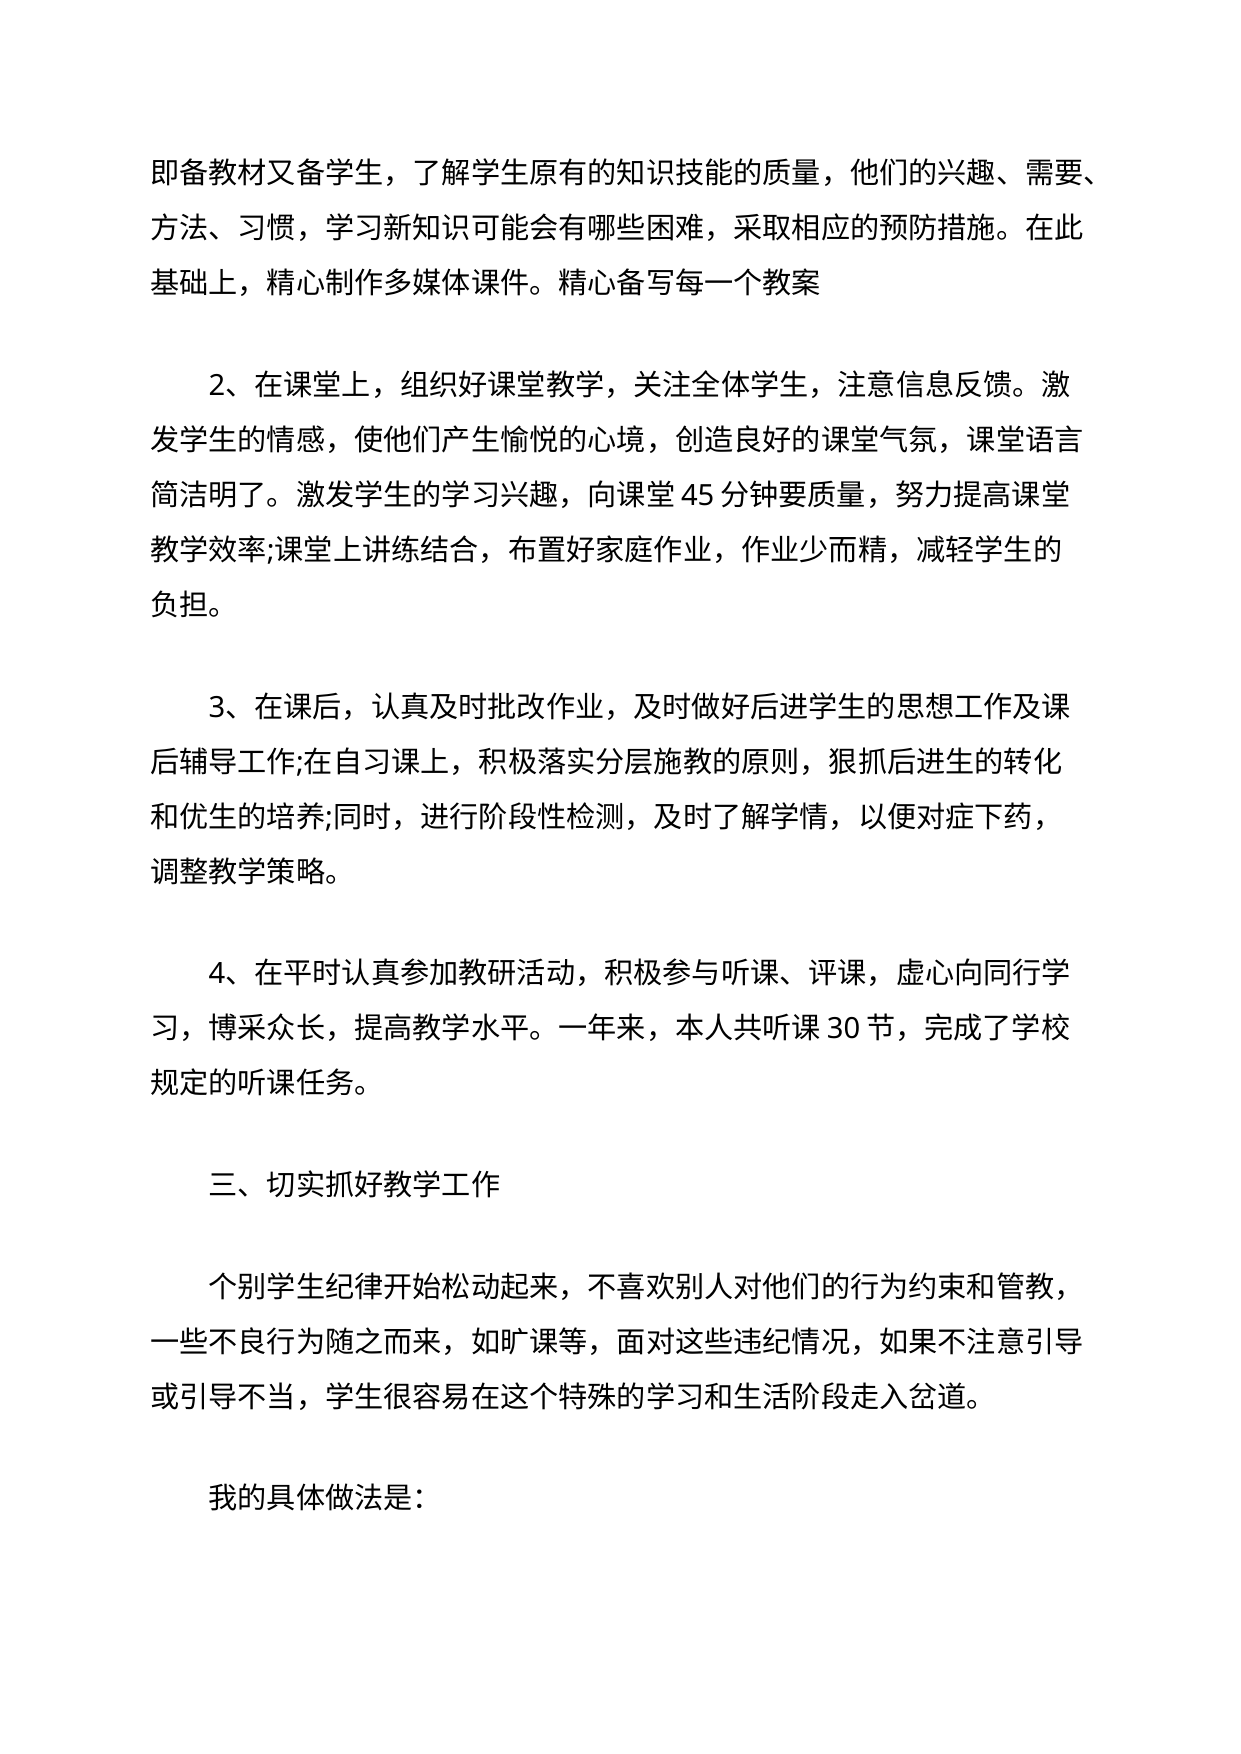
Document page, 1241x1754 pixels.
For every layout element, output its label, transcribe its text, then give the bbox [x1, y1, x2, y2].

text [150, 150, 1090, 302]
text 三、切实抓好教学工作 [150, 1162, 1090, 1204]
text 3、在课后，认真及时批改作业，及时做好后进学生的思想工作及课后辅导工作;在自习课上，积极落实分层施教的原则，狠抓后进生的转化和优生的培养;同时，进行阶段性检测，及时了解学情，以便对症下药，调整教学策略。 [150, 683, 1090, 891]
text 2、在课堂上，组织好课堂教学，关注全体学生，注意信息反馈。激发学生的情感，使他们产生愉悦的心境，创造良好的课堂气氛，课堂语言简洁明了。激发学生的学习兴趣，向课堂45分钟要质量，努力提高课堂教学效率;课堂上讲练结合，布置好家庭作业，作业少而精，减轻学生的负担。 [150, 362, 1090, 624]
text 4、在平时认真参加教研活动，积极参与听课、评课，虚心向同行学习，博采众长，提高教学水平。一年来，本人共听课30节，完成了学校规定的听课任务。 [150, 950, 1090, 1102]
text 个别学生纪律开始松动起来，不喜欢别人对他们的行为约束和管教，一些不良行为随之而来，如旷课等，面对这些违纪情况，如果不注意引导或引导不当，学生很容易在这个特殊的学习和生活阶段走入岔道。 [150, 1263, 1090, 1416]
text 我的具体做法是： [150, 1475, 1090, 1517]
